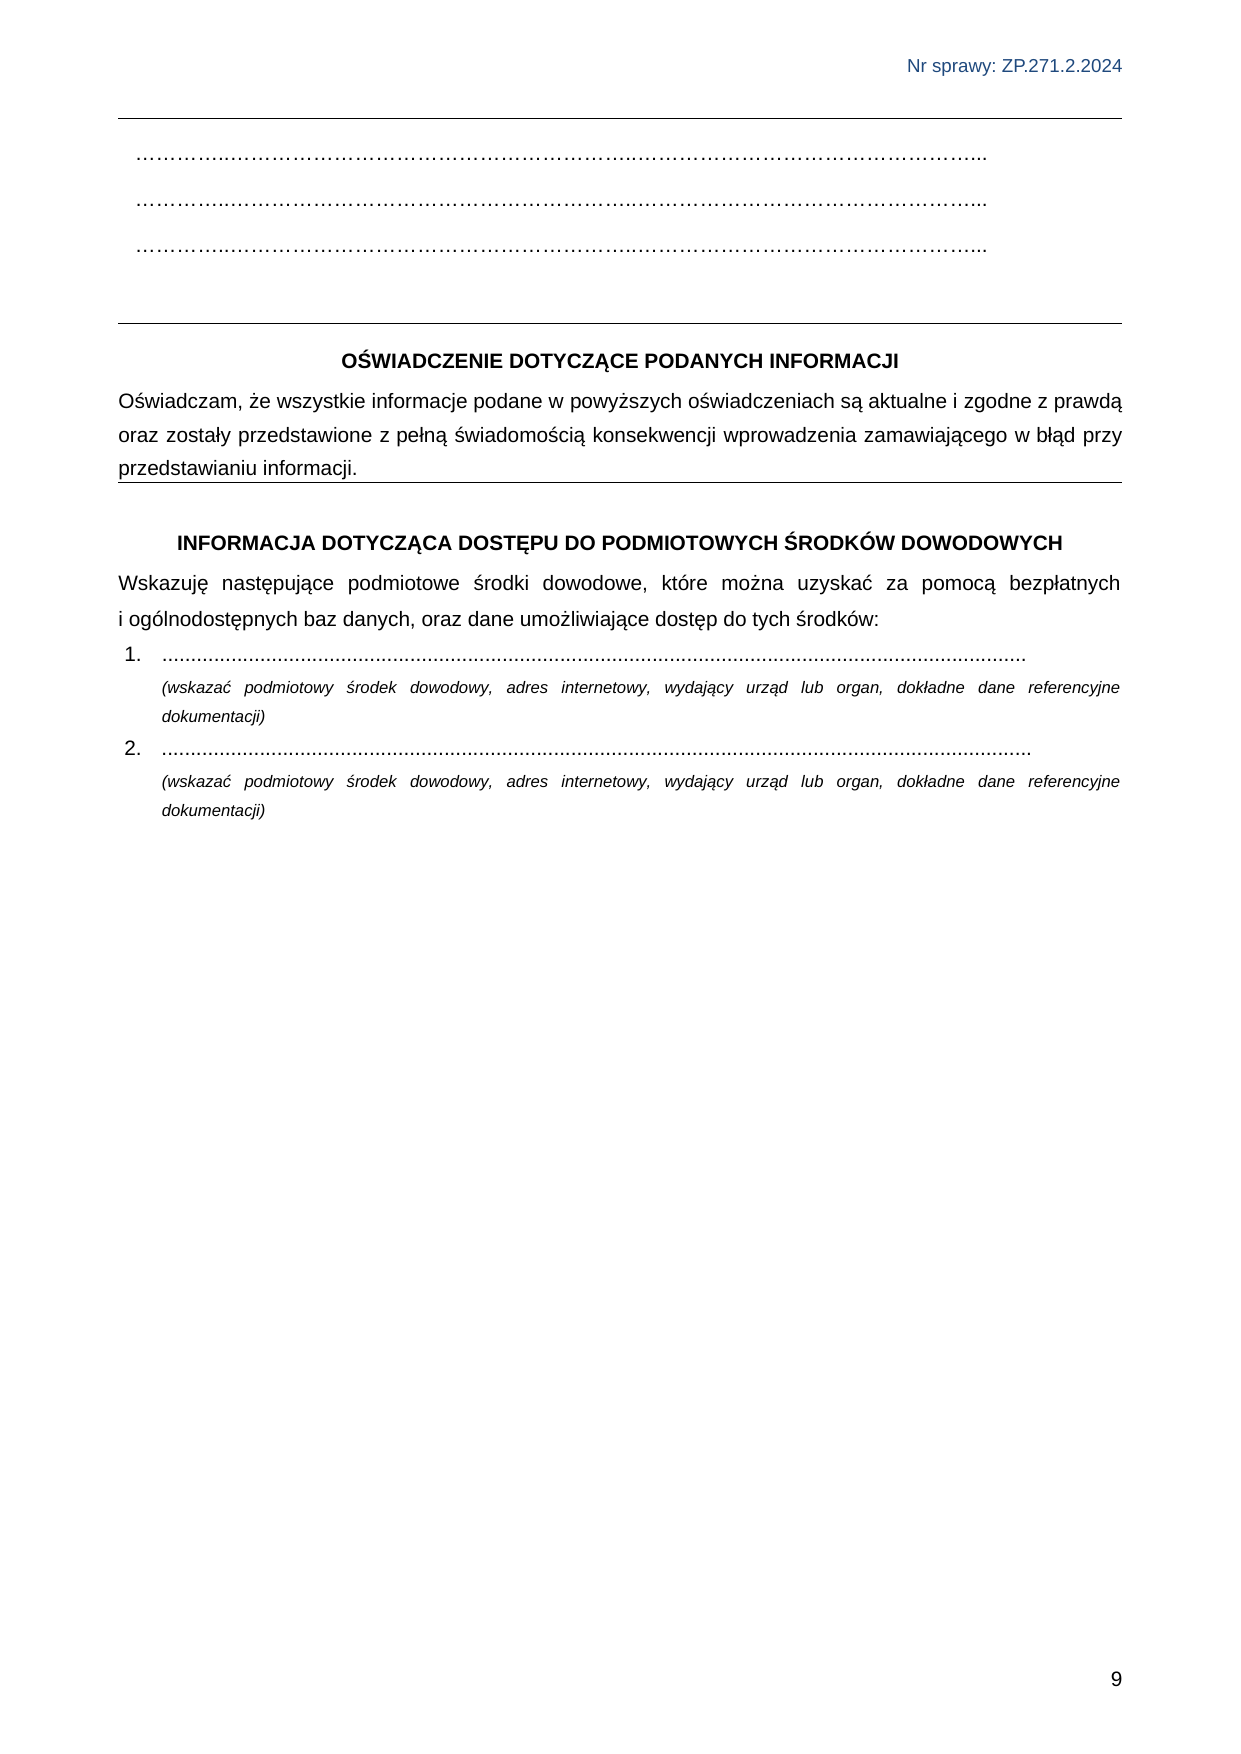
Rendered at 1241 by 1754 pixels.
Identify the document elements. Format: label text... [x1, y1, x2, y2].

text (wskazać podmiotowy środek dowodowy, adres internetowy, wydający urząd lub organ, dokładne dane referencyjne dokumentacji) [162, 772, 1122, 819]
table_header W imieniu podmiotu udostępniającego swoje zasoby Wykonawcy oświadczam, że spełniam warunki udziału w postępowaniu, określone przez Zamawiającego w Rozdziale VIII SWZ, w następującym zakresie: …………..…………………………………………………..…………………………………………... …………..…………………………………………………..…………………………………………... …………..…………………………………………………..…………………………………………... [118, 119, 1122, 323]
text INFORMACJA DOTYCZĄCA DOSTĘPU DO PODMIOTOWYCH ŚRODKÓW DOWODOWYCH [118, 530, 1122, 554]
text Wskazuję następujące podmiotowe środki dowodowe, które można uzyskać za pomocą bezpłatnych i ogólnodostępnych baz danych, oraz dane umożliwiające dostęp do tych środków: [118, 570, 1122, 630]
list ....................................................................................................................................................... [124, 736, 1122, 760]
text OŚWIADCZENIE DOTYCZĄCE PODANYCH INFORMACJI [118, 349, 1122, 373]
list ...................................................................................................................................................... [124, 642, 1122, 666]
text (wskazać podmiotowy środek dowodowy, adres internetowy, wydający urząd lub organ, dokładne dane referencyjne dokumentacji) [162, 678, 1122, 726]
text Oświadczam, że wszystkie informacje podane w powyższych oświadczeniach są aktualne i zgodne z prawdą oraz zostały przedstawione z pełną świadomością konsekwencji wprowadzenia zamawiającego w błąd przy przedstawianiu informacji. [118, 389, 1122, 482]
